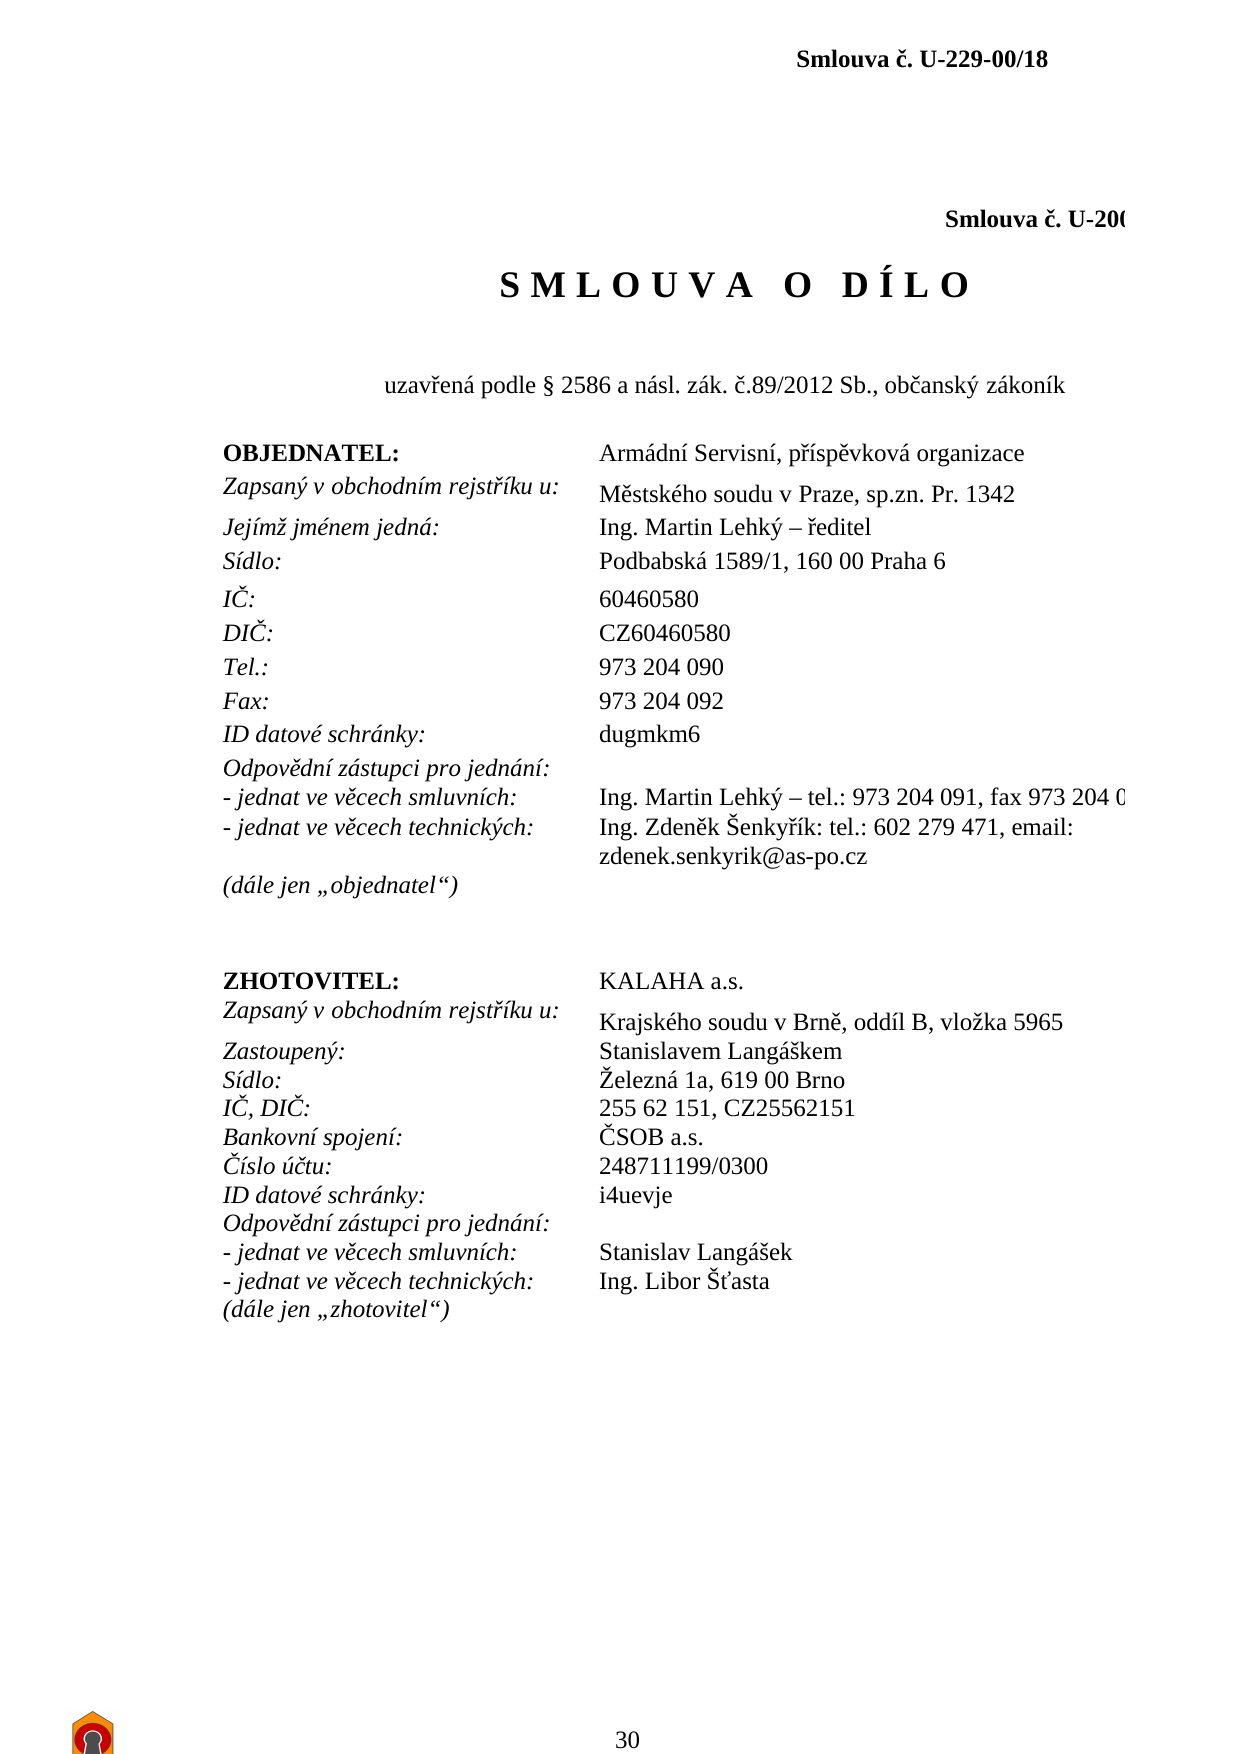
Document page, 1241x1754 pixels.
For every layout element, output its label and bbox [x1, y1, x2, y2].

picture [66, 1709, 119, 1754]
